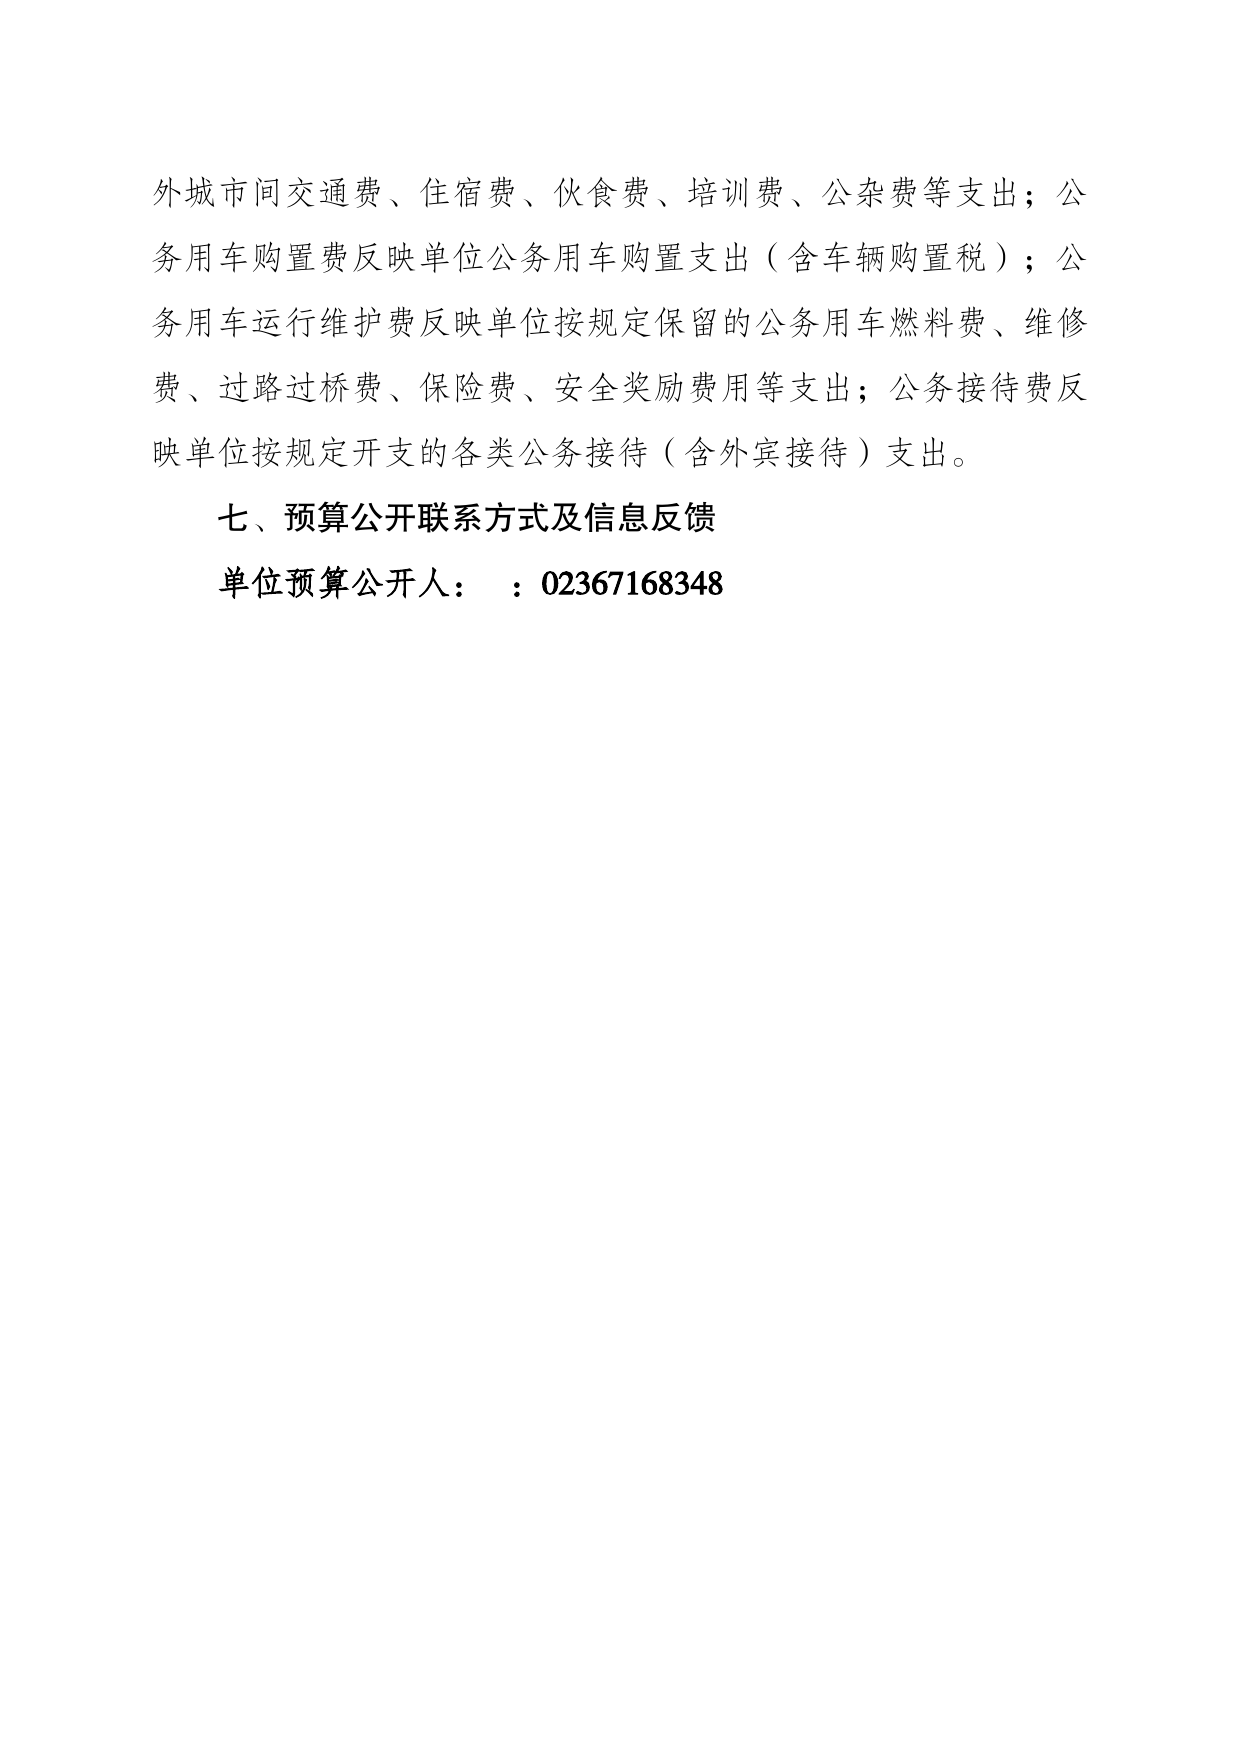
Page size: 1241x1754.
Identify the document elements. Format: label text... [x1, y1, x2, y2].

text 单位预算公开联系人：龚永鑫 联系方式：023-67168348 [150, 552, 1090, 617]
text 七、预算公开联系方式及信息反馈 [150, 487, 1090, 552]
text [150, 162, 1090, 487]
